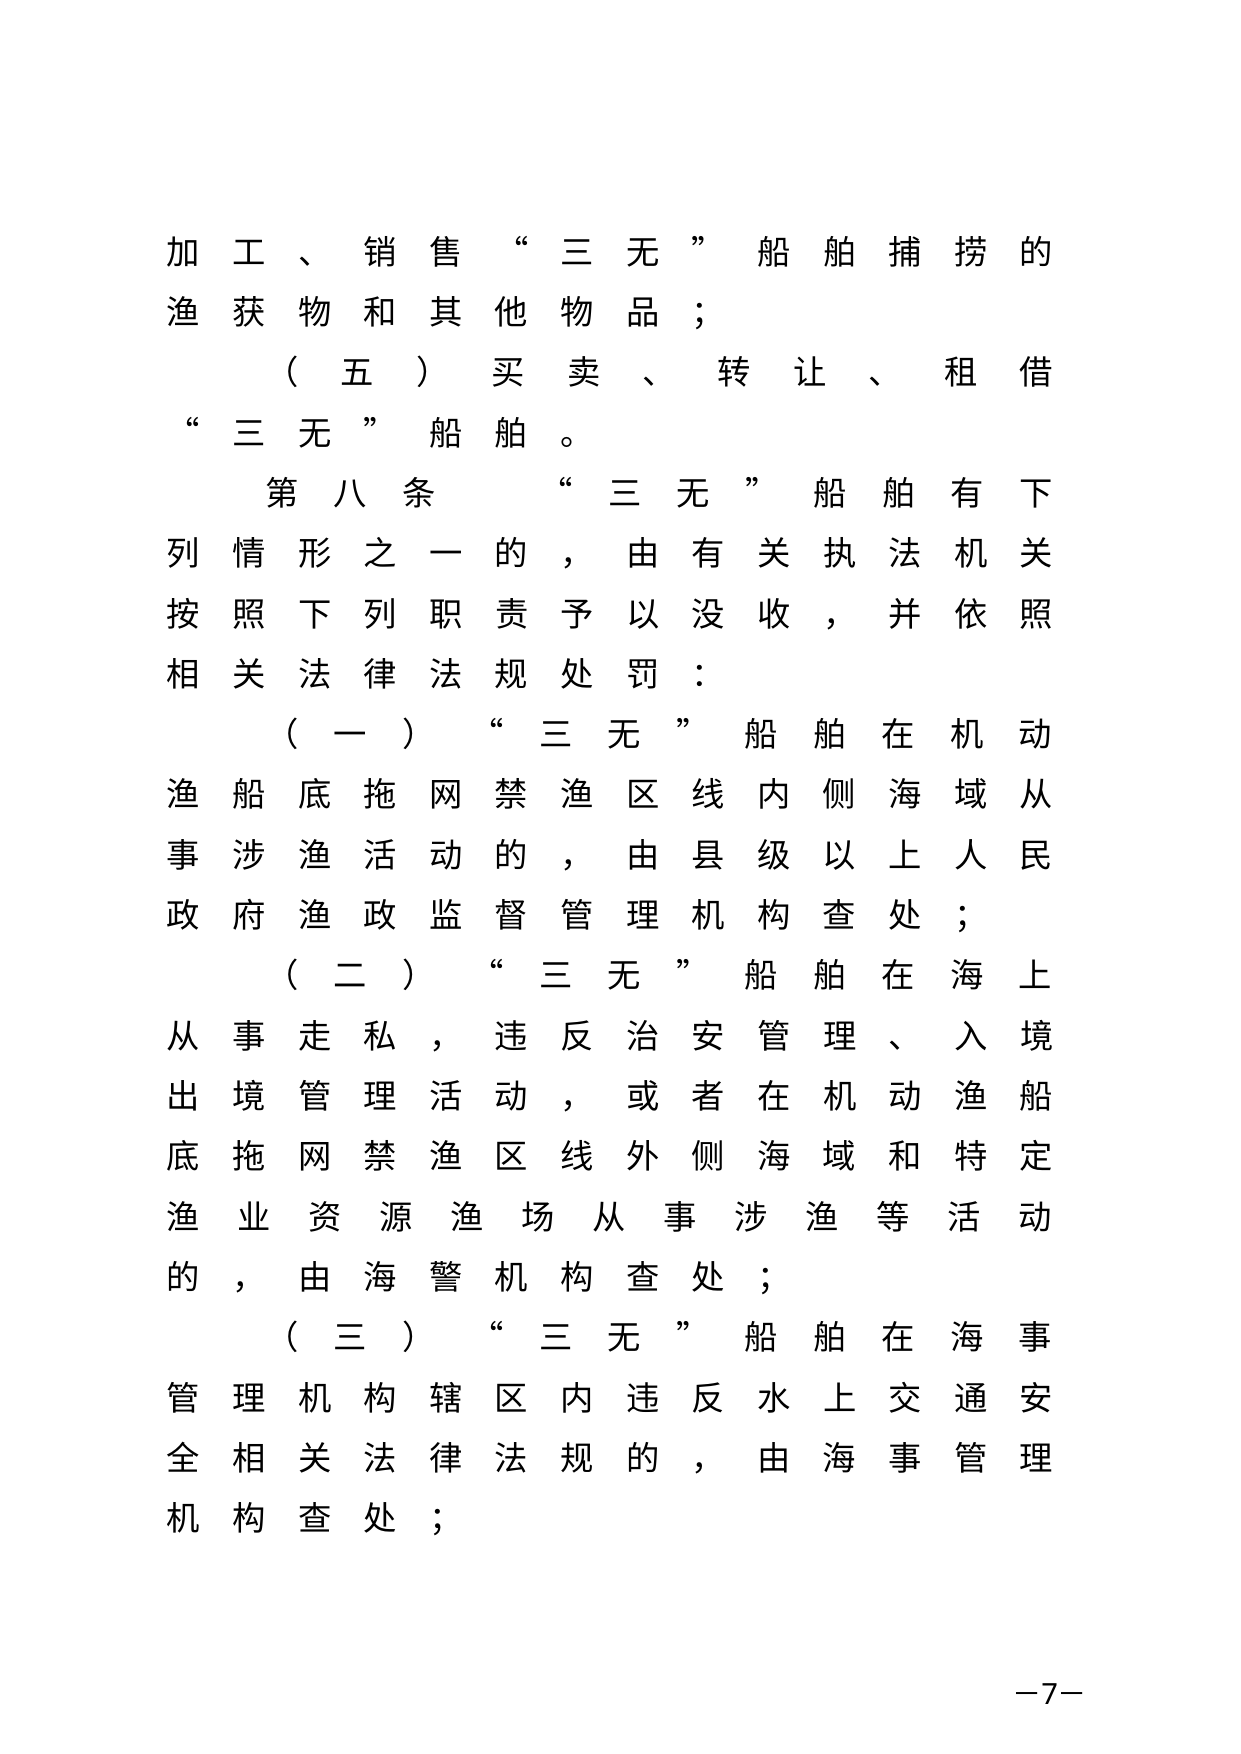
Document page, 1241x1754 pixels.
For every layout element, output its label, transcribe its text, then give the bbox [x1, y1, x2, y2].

text （二）“三无”船舶在海上从事走私，违反治安管理、入境出境管理活动，或者在机动渔船底拖网禁渔区线外侧海域和特定渔业资源渔场从事涉渔等活动的，由海警机构查处； [167, 943, 1085, 1305]
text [167, 219, 1085, 340]
text （五）买卖、转让、租借“三无”船舶。 [167, 340, 1085, 461]
text 第八条 “三无”船舶有下列情形之一的，由有关执法机关按照下列职责予以没收，并依照相关法律法规处罚： [167, 461, 1085, 702]
text （一）“三无”船舶在机动渔船底拖网禁渔区线内侧海域从事涉渔活动的，由县级以上人民政府渔政监督管理机构查处； [167, 702, 1085, 943]
text （三）“三无”船舶在海事管理机构辖区内违反水上交通安全相关法律法规的，由海事管理机构查处； [167, 1305, 1085, 1546]
